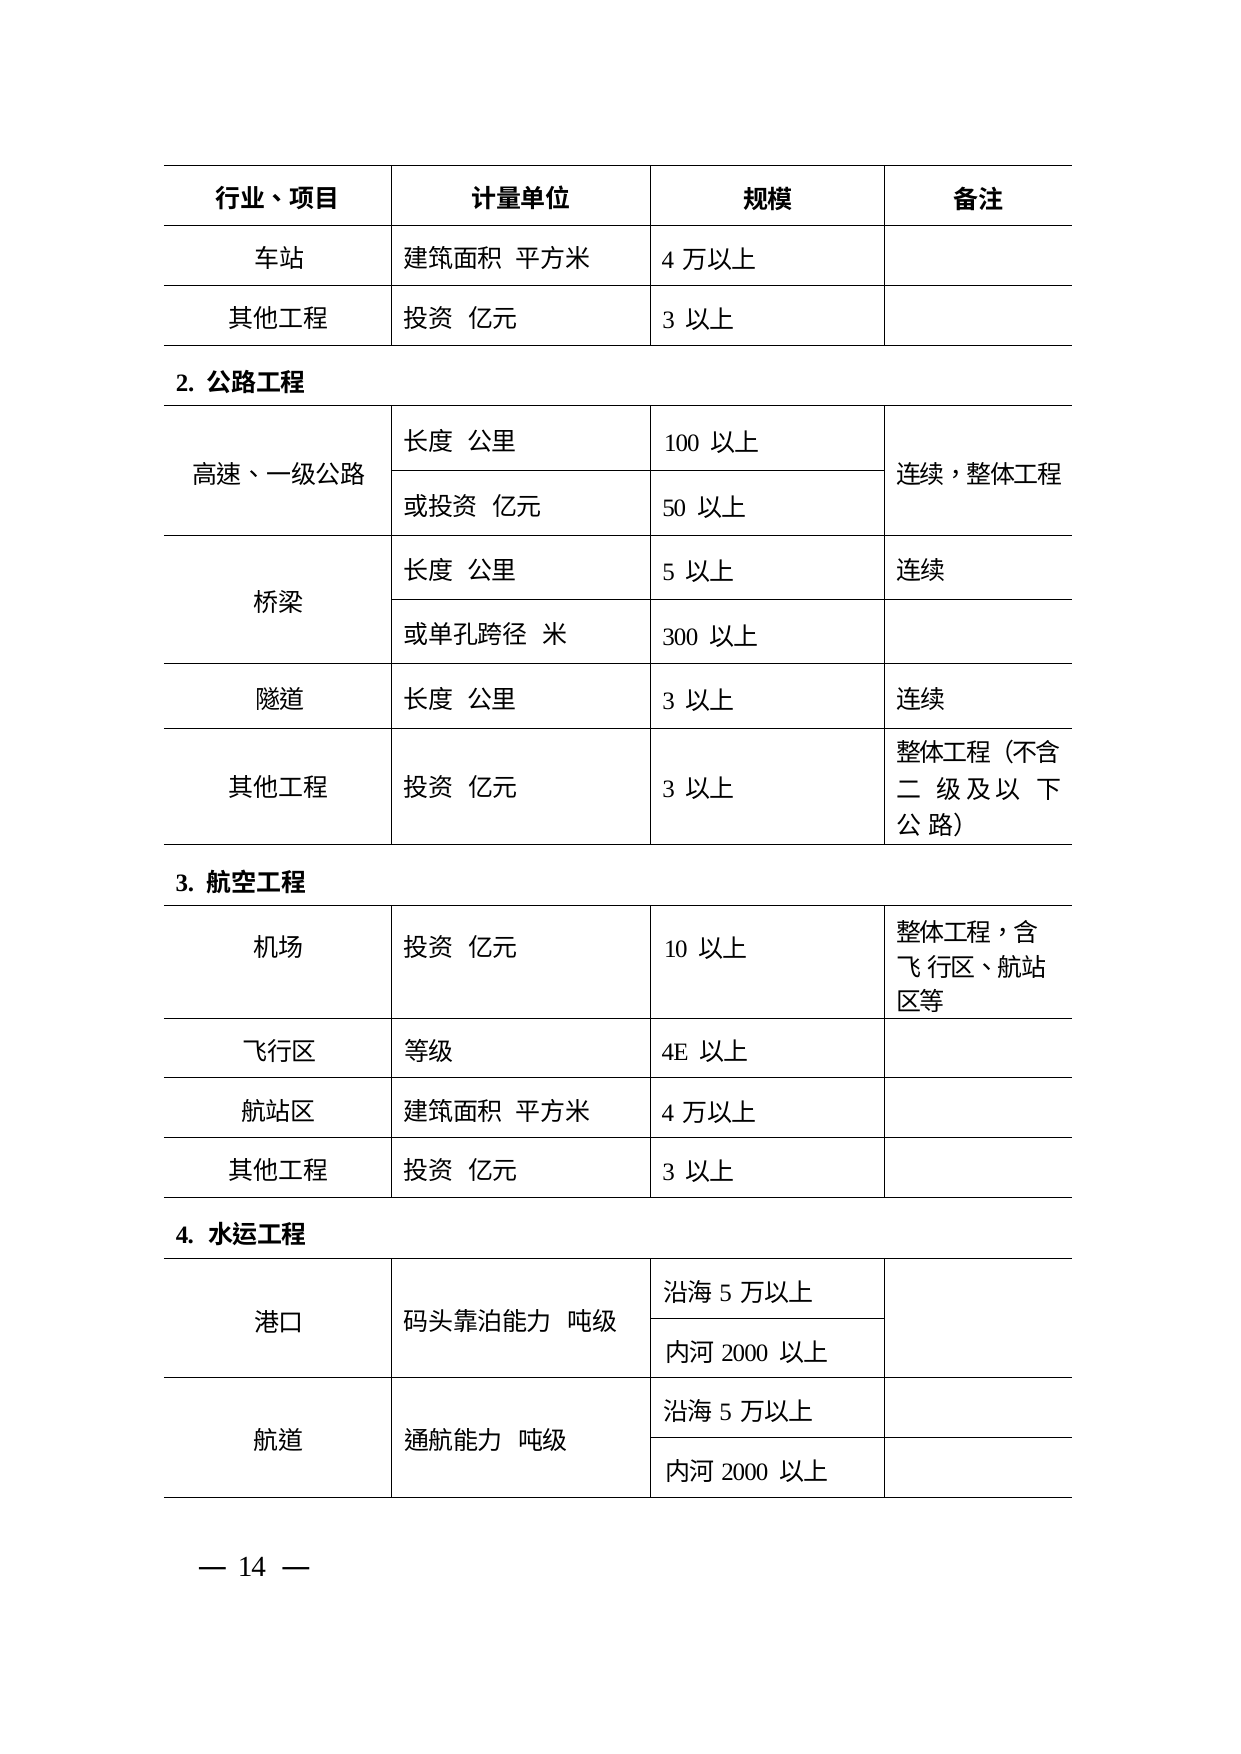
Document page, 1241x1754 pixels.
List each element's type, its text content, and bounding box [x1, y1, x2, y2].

table_cell 其他工程 [164, 729, 391, 844]
table_cell [885, 226, 1072, 285]
table_cell 投资 亿元 [392, 286, 650, 344]
table_header 行业、项目 [164, 166, 391, 225]
table_header 计量单位 [392, 166, 650, 225]
table_cell [885, 1019, 1072, 1077]
table_header 码头靠泊能力 吨级 [392, 1259, 650, 1377]
table_cell 整体工程（不含 二 级及以 下公 路） [885, 729, 1072, 844]
table_cell 其他工程 [164, 286, 391, 344]
table_header 整体工程，含飞 行区、航站区等 [885, 906, 1072, 1018]
table_cell 5 以上 [651, 536, 884, 599]
table_cell 4E 以上 [651, 1019, 884, 1077]
table_header 连续，整体工程 [885, 406, 1072, 535]
text 4. 水运工程 [176, 1217, 1072, 1250]
table_cell 连续 [885, 664, 1072, 727]
table_header 港口 [164, 1259, 391, 1377]
table_header [885, 1259, 1072, 1377]
text 2. 公路工程 [176, 364, 1072, 398]
table_cell 3 以上 [651, 664, 884, 727]
table_header 投资 亿元 [392, 906, 650, 1018]
table_cell 内河 2000 以上 [651, 1438, 884, 1497]
table_header 备注 [885, 166, 1072, 225]
table_header 沿海 5 万以上 [651, 1259, 884, 1318]
table_cell 航站区 [164, 1078, 391, 1137]
table_cell 4 万以上 [651, 1078, 884, 1137]
table_cell 3 以上 [651, 1138, 884, 1197]
table_cell 4 万以上 [651, 226, 884, 285]
table_cell 投资 亿元 [392, 729, 650, 844]
table_cell 沿海 5 万以上 [651, 1378, 884, 1437]
table_cell [885, 1378, 1072, 1437]
table_cell 或投资 亿元 [392, 471, 650, 535]
table_cell 300 以上 [651, 600, 884, 663]
table_cell 建筑面积 平方米 [392, 1078, 650, 1137]
table_cell [885, 600, 1072, 663]
table_cell [885, 1078, 1072, 1137]
table_cell 桥梁 [164, 536, 391, 663]
table_header 高速、一级公路 [164, 406, 391, 535]
table_cell [885, 1438, 1072, 1497]
table_header 机场 [164, 906, 391, 1018]
table_cell 隧道 [164, 664, 391, 727]
table_cell [885, 286, 1072, 344]
table_header 长度 公里 [392, 406, 650, 470]
table_cell 航道 [164, 1378, 391, 1497]
table_cell 车站 [164, 226, 391, 285]
table_cell 长度 公里 [392, 664, 650, 727]
table_header 100 以上 [651, 406, 884, 470]
table_cell 或单孔跨径 米 [392, 600, 650, 663]
table_cell 等级 [392, 1019, 650, 1077]
table_cell 3 以上 [651, 286, 884, 344]
text 3. 航空工程 [175, 864, 1072, 898]
table_cell 长度 公里 [392, 536, 650, 599]
table_cell 内河 2000 以上 [651, 1319, 884, 1377]
table_header 10 以上 [651, 906, 884, 1018]
table_cell 通航能力 吨级 [392, 1378, 650, 1497]
table_header 规模 [651, 166, 884, 225]
table_cell 3 以上 [651, 729, 884, 844]
table_cell 投资 亿元 [392, 1138, 650, 1197]
table_cell 飞行区 [164, 1019, 391, 1077]
table_cell 连续 [885, 536, 1072, 599]
table_cell 50 以上 [651, 471, 884, 535]
table_cell [885, 1138, 1072, 1197]
table_cell 建筑面积 平方米 [392, 226, 650, 285]
table_cell 其他工程 [164, 1138, 391, 1197]
